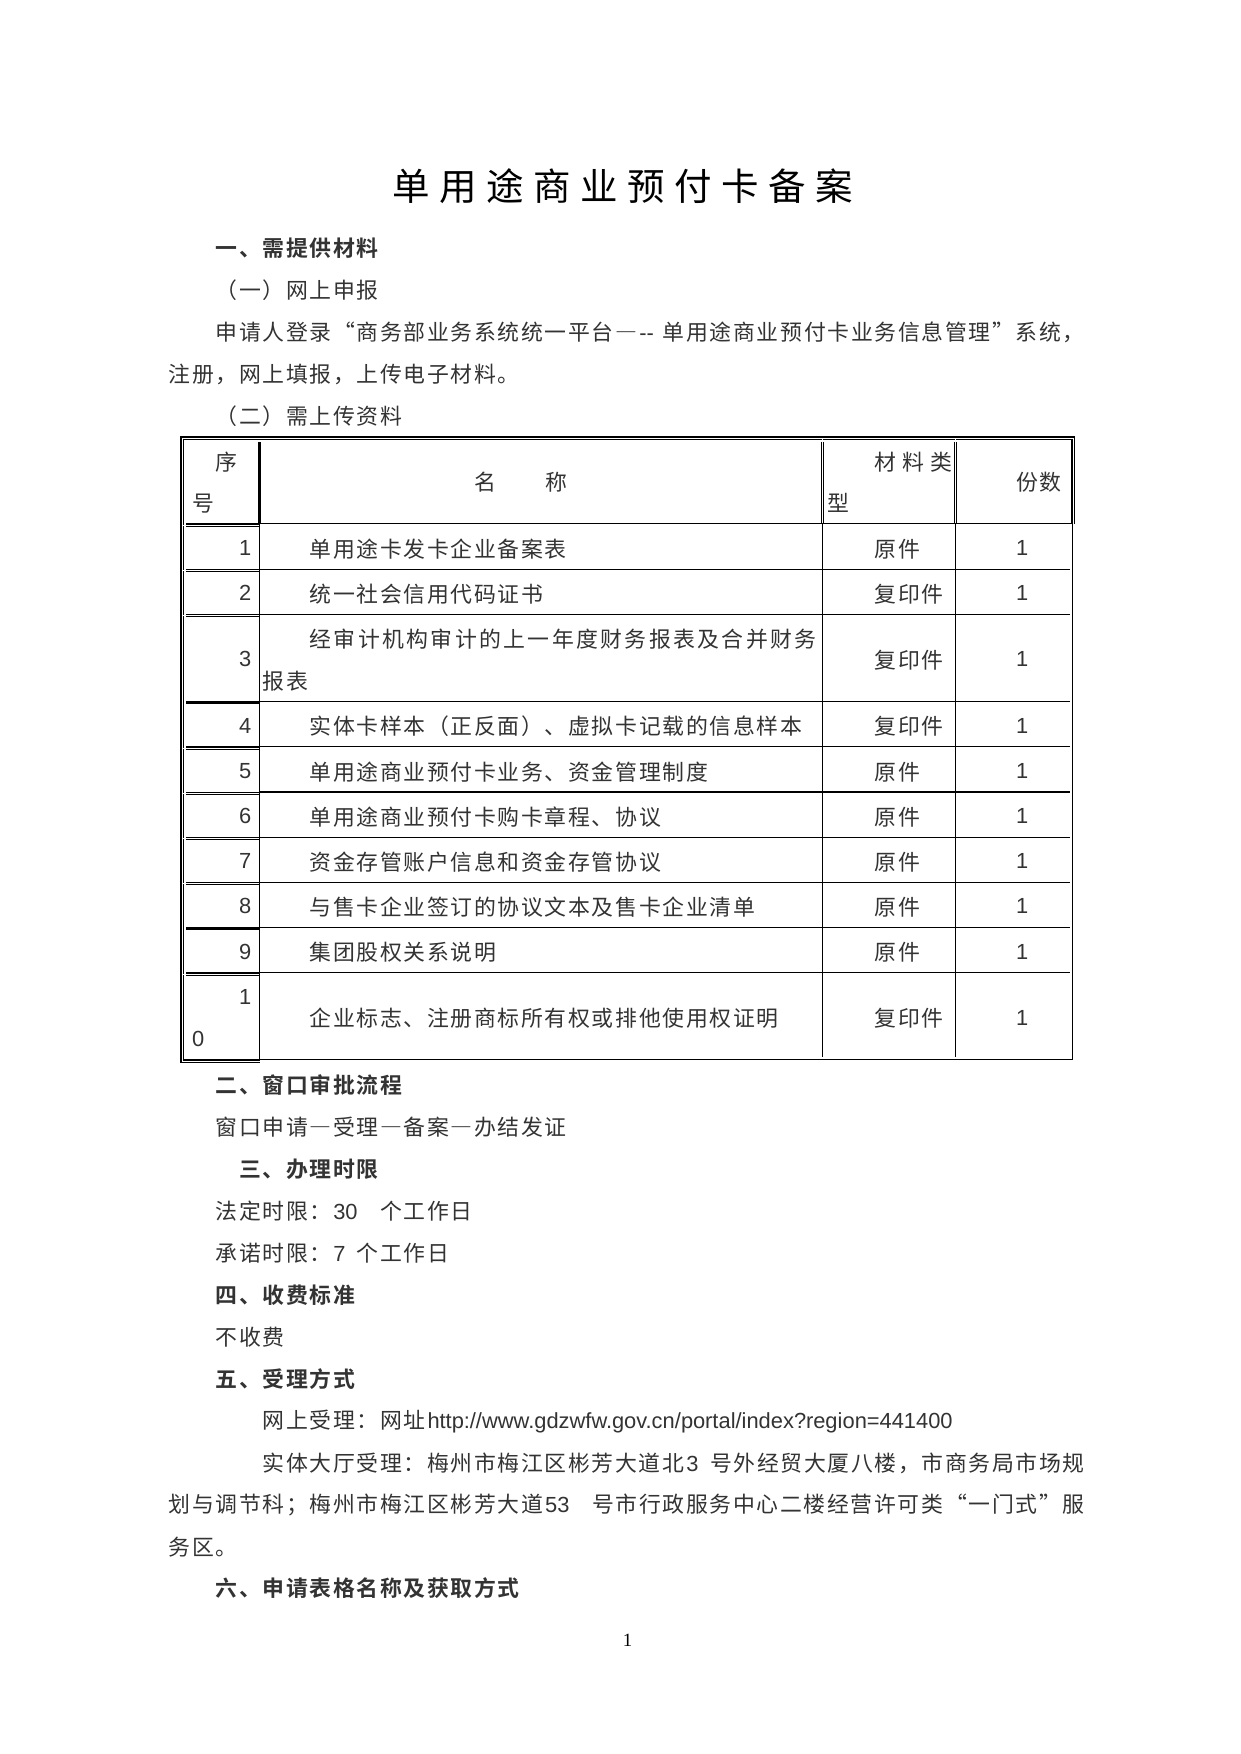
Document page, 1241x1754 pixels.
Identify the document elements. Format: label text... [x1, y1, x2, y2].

text 单用途商业预付卡备案 [168, 142, 1086, 226]
table_cell 单用途商业预付卡购卡章程、协议 [260, 793, 822, 837]
table_cell 复印件 [823, 702, 955, 746]
table_cell 1 [956, 882, 1072, 927]
text 网上受理：网址http://www.gdzwfw.gov.cn/portal/index?region=441400 [168, 1398, 1086, 1440]
table_cell 单用途卡发卡企业备案表 [260, 524, 822, 568]
table_cell 统一社会信用代码证书 [260, 570, 822, 614]
table_cell 复印件 [823, 973, 956, 1059]
text 实体大厅受理：梅州市梅江区彬芳大道北3号外经贸大厦八楼，市商务局市场规划与调节科；梅州市梅江区彬芳大道53号市行政服务中心二楼经营许可类“一门式”服务区。 [168, 1518, 1086, 1566]
table_cell 7 [182, 837, 259, 882]
table_cell 1 [956, 927, 1072, 972]
table_cell 原件 [823, 524, 955, 568]
table_cell 1 [956, 524, 1072, 568]
text （一）网上申报 [168, 268, 1086, 310]
table_cell 实体卡样本（正反面）、虚拟卡记载的信息样本 [260, 702, 822, 746]
table_cell 3 [182, 614, 259, 701]
text 承诺时限：7个工作日 [168, 1231, 1086, 1272]
table_cell 1 [956, 746, 1072, 791]
table_header 名 称 [259, 440, 822, 523]
table_cell 4 [184, 701, 259, 746]
table_cell 原件 [823, 883, 955, 927]
table_cell 8 [182, 882, 259, 927]
table_cell 1 [956, 614, 1072, 701]
table_cell 复印件 [823, 570, 955, 614]
text 一、需提供材料 [168, 226, 1086, 268]
table_cell 1 [956, 972, 1072, 1059]
table_cell 原件 [823, 838, 955, 882]
table_cell 与售卡企业签订的协议文本及售卡企业清单 [260, 883, 822, 927]
text 法定时限：30个工作日 [168, 1188, 1086, 1231]
text 申请人登录“商务部业务系统统一平台—--单用途商业预付卡业务信息管理”系统，注册，网上填报，上传电子材料。 [168, 310, 1086, 394]
table_cell 复印件 [823, 615, 955, 701]
text 三、办理时限 [168, 1147, 1086, 1188]
table_cell 1 [956, 837, 1072, 882]
table_cell 原件 [823, 928, 955, 972]
table_cell 9 [184, 927, 259, 972]
table_cell 原件 [823, 793, 955, 837]
text 六、申请表格名称及获取方式 [168, 1566, 1086, 1608]
table_cell 1 [956, 791, 1072, 837]
table_cell 经审计机构审计的上一年度财务报表及合并财务报表 [260, 615, 822, 701]
table_cell 单用途商业预付卡业务、资金管理制度 [260, 747, 822, 791]
text 四、收费标准 [168, 1272, 1086, 1314]
table_cell 1 [956, 701, 1072, 746]
table_cell 10 [184, 972, 259, 1059]
table_cell 1 [956, 569, 1072, 614]
table_cell 6 [184, 791, 259, 837]
table_cell 1 [184, 523, 259, 568]
table_cell 2 [184, 569, 259, 614]
table_cell 企业标志、注册商标所有权或排他使用权证明 [260, 973, 822, 1059]
text 实体大厅受理：梅州市梅江区彬芳大道北3号外经贸大厦八楼，市商务局市场规划与调节科；梅州市梅江区彬芳大道53号市行政服务中心二楼经营许可类“一门式”服务区。 [168, 1440, 1086, 1493]
text 二、窗口审批流程 [168, 1063, 1086, 1104]
text （二）需上传资料 [168, 394, 1086, 436]
table_cell 原件 [823, 747, 955, 791]
table_header 序号 [184, 440, 259, 523]
table_header 份数 [956, 440, 1071, 523]
text 窗口申请—受理—备案—办结发证 [168, 1104, 1086, 1147]
text 不收费 [168, 1314, 1086, 1356]
table_cell 资金存管账户信息和资金存管协议 [260, 838, 822, 882]
text 五、受理方式 [168, 1356, 1086, 1398]
table_cell 5 [184, 746, 259, 791]
table_cell 集团股权关系说明 [260, 928, 822, 972]
table_header 材料类型 [823, 440, 956, 523]
